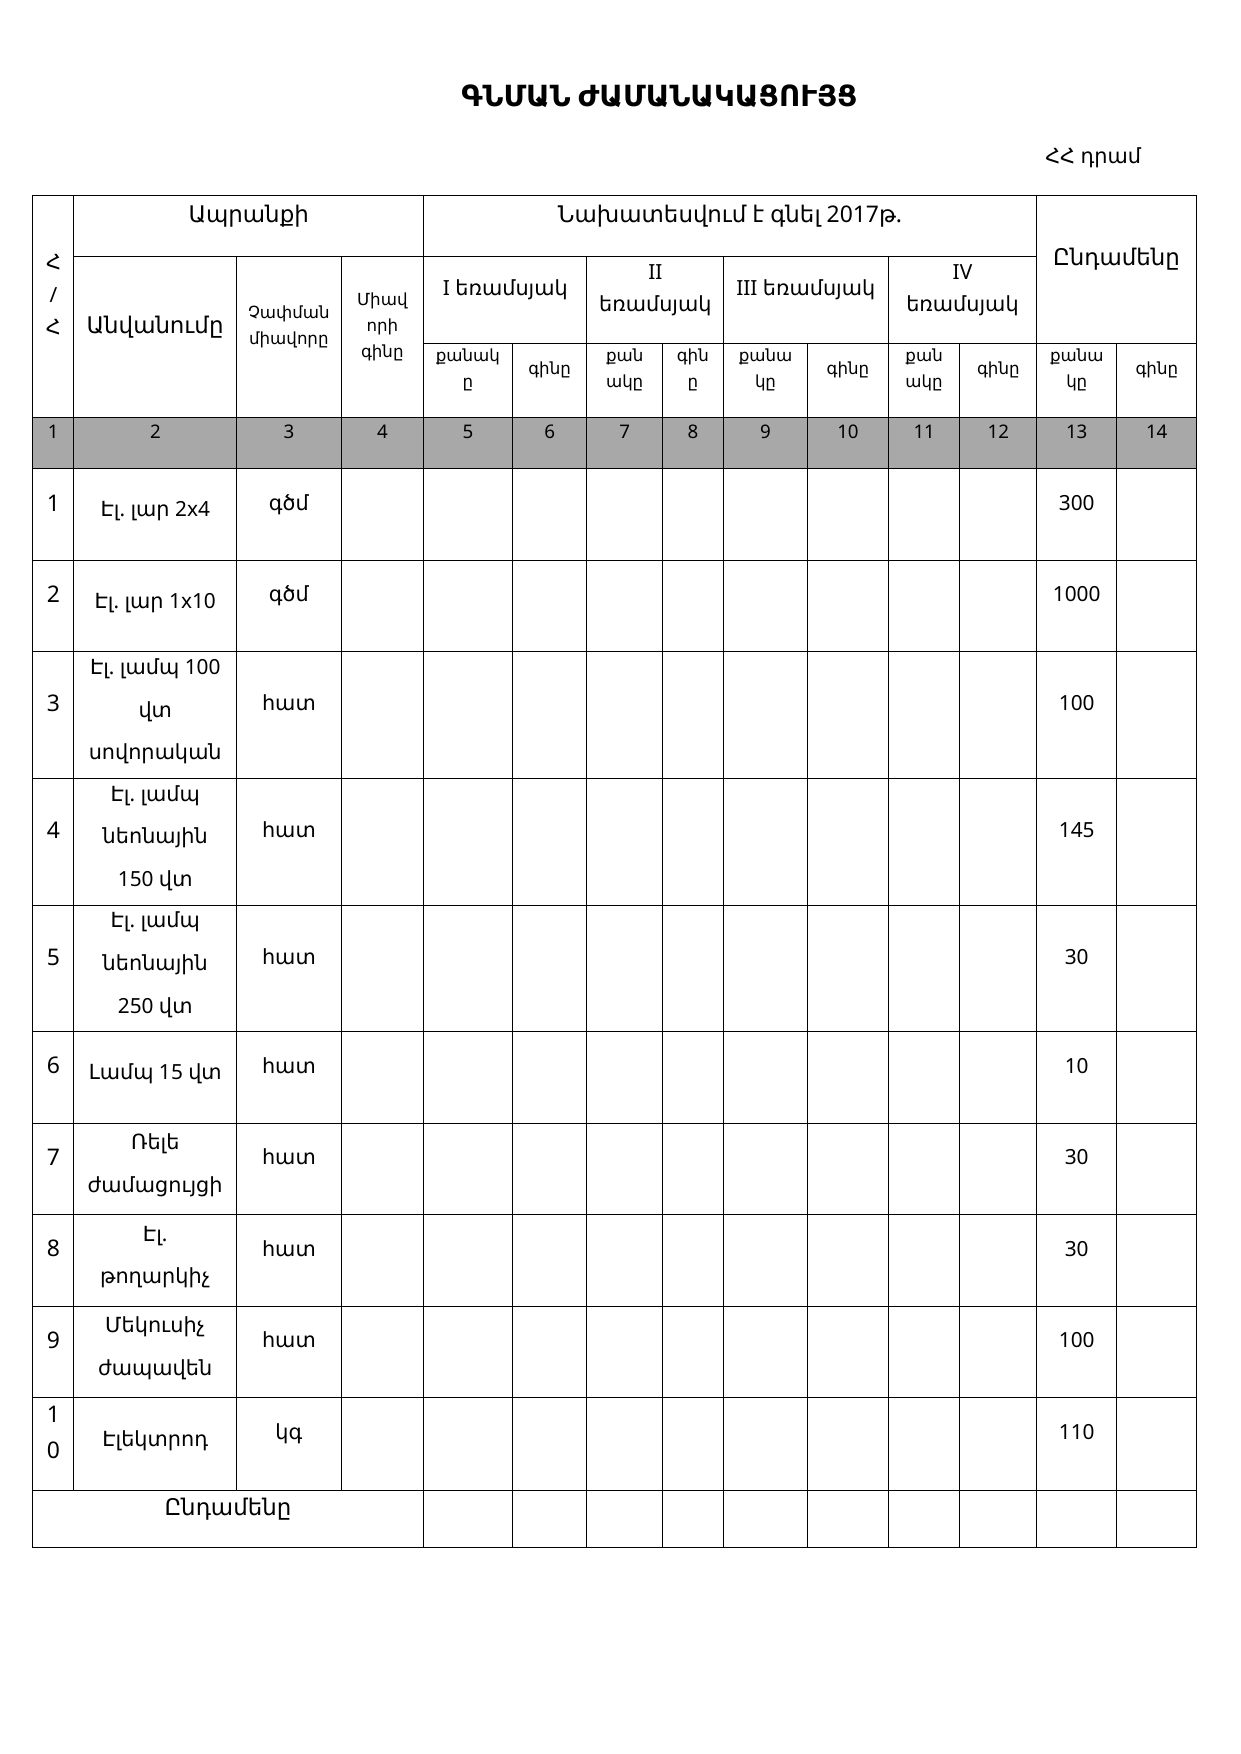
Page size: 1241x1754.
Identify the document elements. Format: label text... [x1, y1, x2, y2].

table_cell [1117, 906, 1196, 1031]
table_cell [513, 1398, 586, 1490]
table_cell [808, 1124, 888, 1214]
text ԳՆՄԱՆ ԺԱՄԱՆԱԿԱՑՈՒՅՑ [74, 75, 1171, 115]
table_cell I եռամսյակ [424, 257, 586, 343]
table_cell [808, 779, 888, 904]
table_cell քանակը [587, 344, 662, 417]
table_cell 13 [1037, 418, 1116, 468]
table_cell [1117, 652, 1196, 778]
table_cell [587, 1307, 662, 1397]
table_cell 1000 [1037, 561, 1116, 651]
table_cell 5 [33, 906, 73, 1031]
table_cell գինը [663, 344, 723, 417]
table_cell [513, 652, 586, 778]
table_cell 100 [1037, 1307, 1116, 1397]
table_cell [513, 1124, 586, 1214]
table_cell [808, 1398, 888, 1490]
table_cell 30 [1037, 906, 1116, 1031]
table_cell [889, 469, 959, 560]
table_cell III եռամսյակ [724, 257, 888, 343]
table_cell [724, 779, 807, 904]
table_cell հատ [237, 1215, 341, 1306]
table_cell [663, 779, 723, 904]
table_cell 30 [1037, 1215, 1116, 1306]
text ՀՀ դրամ [74, 141, 1171, 170]
table_cell [663, 1032, 723, 1123]
table_cell [1117, 1215, 1196, 1306]
table_cell 12 [960, 418, 1036, 468]
table_cell [889, 1491, 959, 1547]
table_cell հատ [237, 1307, 341, 1397]
table_cell [513, 906, 586, 1031]
table_cell [808, 561, 888, 651]
table_cell Էլ. լամպ 100 վտ սովորական [74, 652, 236, 778]
table_cell [1117, 1491, 1196, 1547]
table_cell [889, 561, 959, 651]
table_cell [342, 1032, 423, 1123]
table_cell [889, 1124, 959, 1214]
table_cell [663, 1491, 723, 1547]
table_cell [889, 1307, 959, 1397]
table_cell կգ [237, 1398, 341, 1490]
table_cell [342, 561, 423, 651]
table_cell գինը [1117, 344, 1196, 417]
table_cell [808, 652, 888, 778]
table_header Նախատեսվում է գնել 2017թ. [424, 196, 1036, 256]
table_cell 6 [513, 418, 586, 468]
table_cell [513, 1491, 586, 1547]
table_cell 9 [33, 1307, 73, 1397]
table_cell 10 [33, 1398, 73, 1490]
table_cell [424, 779, 512, 904]
table_cell 1 [33, 418, 73, 468]
table_cell Էլ. լամպ նեոնային 250 վտ [74, 906, 236, 1031]
table_cell [513, 469, 586, 560]
table_cell գծմ [237, 561, 341, 651]
table_cell [1117, 779, 1196, 904]
table_cell քանակը [724, 344, 807, 417]
table_cell քանակը [424, 344, 512, 417]
table_cell [808, 1032, 888, 1123]
table_cell [663, 652, 723, 778]
table_cell 110 [1037, 1398, 1116, 1490]
table_cell [587, 906, 662, 1031]
table_cell 8 [663, 418, 723, 468]
table_cell Միավորի գինը [342, 257, 423, 417]
table_cell [424, 1491, 512, 1547]
table_cell 6 [33, 1032, 73, 1123]
table_cell [342, 1215, 423, 1306]
table_cell [424, 1215, 512, 1306]
table_cell [342, 1124, 423, 1214]
table_cell [960, 1307, 1036, 1397]
table_cell [724, 652, 807, 778]
table_cell [960, 1215, 1036, 1306]
table_cell 10 [1037, 1032, 1116, 1123]
table_cell Էլ. լար 2x4 [74, 469, 236, 560]
table_cell [889, 1398, 959, 1490]
table_cell հատ [237, 906, 341, 1031]
table_cell 2 [33, 561, 73, 651]
table_cell [889, 779, 959, 904]
table_cell [342, 1398, 423, 1490]
table_cell Էլեկտրոդ [74, 1398, 236, 1490]
table_cell 1 [33, 469, 73, 560]
table_cell [587, 1215, 662, 1306]
table_cell 5 [424, 418, 512, 468]
table_cell գծմ [237, 469, 341, 560]
table_header Ընդամենը [1037, 196, 1196, 343]
table_cell [724, 1215, 807, 1306]
table_cell [960, 561, 1036, 651]
table_cell 30 [1037, 1124, 1116, 1214]
table_cell [724, 1307, 807, 1397]
table_cell [889, 906, 959, 1031]
table_cell II եռամսյակ [587, 257, 723, 343]
table_cell [808, 469, 888, 560]
table_cell 9 [724, 418, 807, 468]
table_cell [808, 1307, 888, 1397]
table_cell [960, 1398, 1036, 1490]
table_cell [424, 906, 512, 1031]
table_cell հատ [237, 1032, 341, 1123]
table_cell [587, 469, 662, 560]
table_cell [663, 561, 723, 651]
table_cell [960, 469, 1036, 560]
table_cell [663, 906, 723, 1031]
table_cell հատ [237, 1124, 341, 1214]
table_cell [513, 561, 586, 651]
table_cell [960, 1124, 1036, 1214]
table_cell [424, 561, 512, 651]
table_cell IV եռամսյակ [889, 257, 1036, 343]
table_cell [1117, 1124, 1196, 1214]
table_cell [342, 652, 423, 778]
table_cell 2 [74, 418, 236, 468]
table_cell 3 [237, 418, 341, 468]
table_cell գինը [808, 344, 888, 417]
table_cell 10 [808, 418, 888, 468]
table_cell քանակը [1037, 344, 1116, 417]
table_cell [424, 652, 512, 778]
table_cell [724, 1124, 807, 1214]
table_cell Էլ. լար 1x10 [74, 561, 236, 651]
table_cell [960, 1491, 1036, 1547]
table_cell 100 [1037, 652, 1116, 778]
table_cell [663, 469, 723, 560]
table_cell 4 [342, 418, 423, 468]
table_cell 8 [33, 1215, 73, 1306]
table_cell [587, 779, 662, 904]
table_cell 11 [889, 418, 959, 468]
table_cell 7 [587, 418, 662, 468]
table_cell [1037, 1491, 1116, 1547]
table_cell [808, 906, 888, 1031]
table_cell [960, 652, 1036, 778]
table_cell [808, 1215, 888, 1306]
table_cell Ընդամենը [33, 1491, 423, 1547]
table_cell 300 [1037, 469, 1116, 560]
table_cell [808, 1491, 888, 1547]
table_cell [424, 1307, 512, 1397]
table_cell Էլ. լամպ նեոնային 150 վտ [74, 779, 236, 904]
table_cell [1117, 1032, 1196, 1123]
table_cell [663, 1215, 723, 1306]
table_cell [424, 469, 512, 560]
table_cell [424, 1124, 512, 1214]
table_cell [1117, 469, 1196, 560]
table_cell [889, 1032, 959, 1123]
table_cell 14 [1117, 418, 1196, 468]
table_cell [724, 1032, 807, 1123]
table_header Ապրանքի [74, 196, 423, 256]
table_cell [587, 561, 662, 651]
table_cell [424, 1398, 512, 1490]
table_cell [513, 1215, 586, 1306]
table_cell Անվանումը [74, 257, 236, 417]
table_cell 4 [33, 779, 73, 904]
table_cell [424, 1032, 512, 1123]
table_cell [513, 1032, 586, 1123]
table_cell [663, 1398, 723, 1490]
table_cell քանակը [889, 344, 959, 417]
table_cell 145 [1037, 779, 1116, 904]
table_cell [513, 779, 586, 904]
table_cell [960, 1032, 1036, 1123]
table_cell Մեկուսիչ ժապավեն [74, 1307, 236, 1397]
table_cell [342, 1307, 423, 1397]
table_cell [587, 1032, 662, 1123]
table_header Հ/Հ [33, 196, 73, 417]
table_cell [587, 652, 662, 778]
table_cell [342, 906, 423, 1031]
table_cell հատ [237, 652, 341, 778]
table_cell [587, 1398, 662, 1490]
table_cell [342, 469, 423, 560]
table_cell [513, 1307, 586, 1397]
table_cell [960, 779, 1036, 904]
table_cell [663, 1307, 723, 1397]
table_cell [889, 652, 959, 778]
table_cell գինը [960, 344, 1036, 417]
table_cell [724, 469, 807, 560]
table_cell հատ [237, 779, 341, 904]
table_cell [724, 1491, 807, 1547]
table_cell Էլ. թողարկիչ [74, 1215, 236, 1306]
table_cell [724, 906, 807, 1031]
table_cell [724, 561, 807, 651]
table_cell 3 [33, 652, 73, 778]
table_cell [960, 906, 1036, 1031]
table_cell [724, 1398, 807, 1490]
table_cell [342, 779, 423, 904]
table_cell [1117, 1307, 1196, 1397]
table_cell [663, 1124, 723, 1214]
table_cell 7 [33, 1124, 73, 1214]
table_cell [1117, 561, 1196, 651]
table_cell [889, 1215, 959, 1306]
table_cell Լամպ 15 վտ [74, 1032, 236, 1123]
table_cell [587, 1491, 662, 1547]
table_cell գինը [513, 344, 586, 417]
table_cell [1117, 1398, 1196, 1490]
table_cell Չափման միավորը [237, 257, 341, 417]
table_cell Ռելե ժամացույցի [74, 1124, 236, 1214]
table_cell [587, 1124, 662, 1214]
